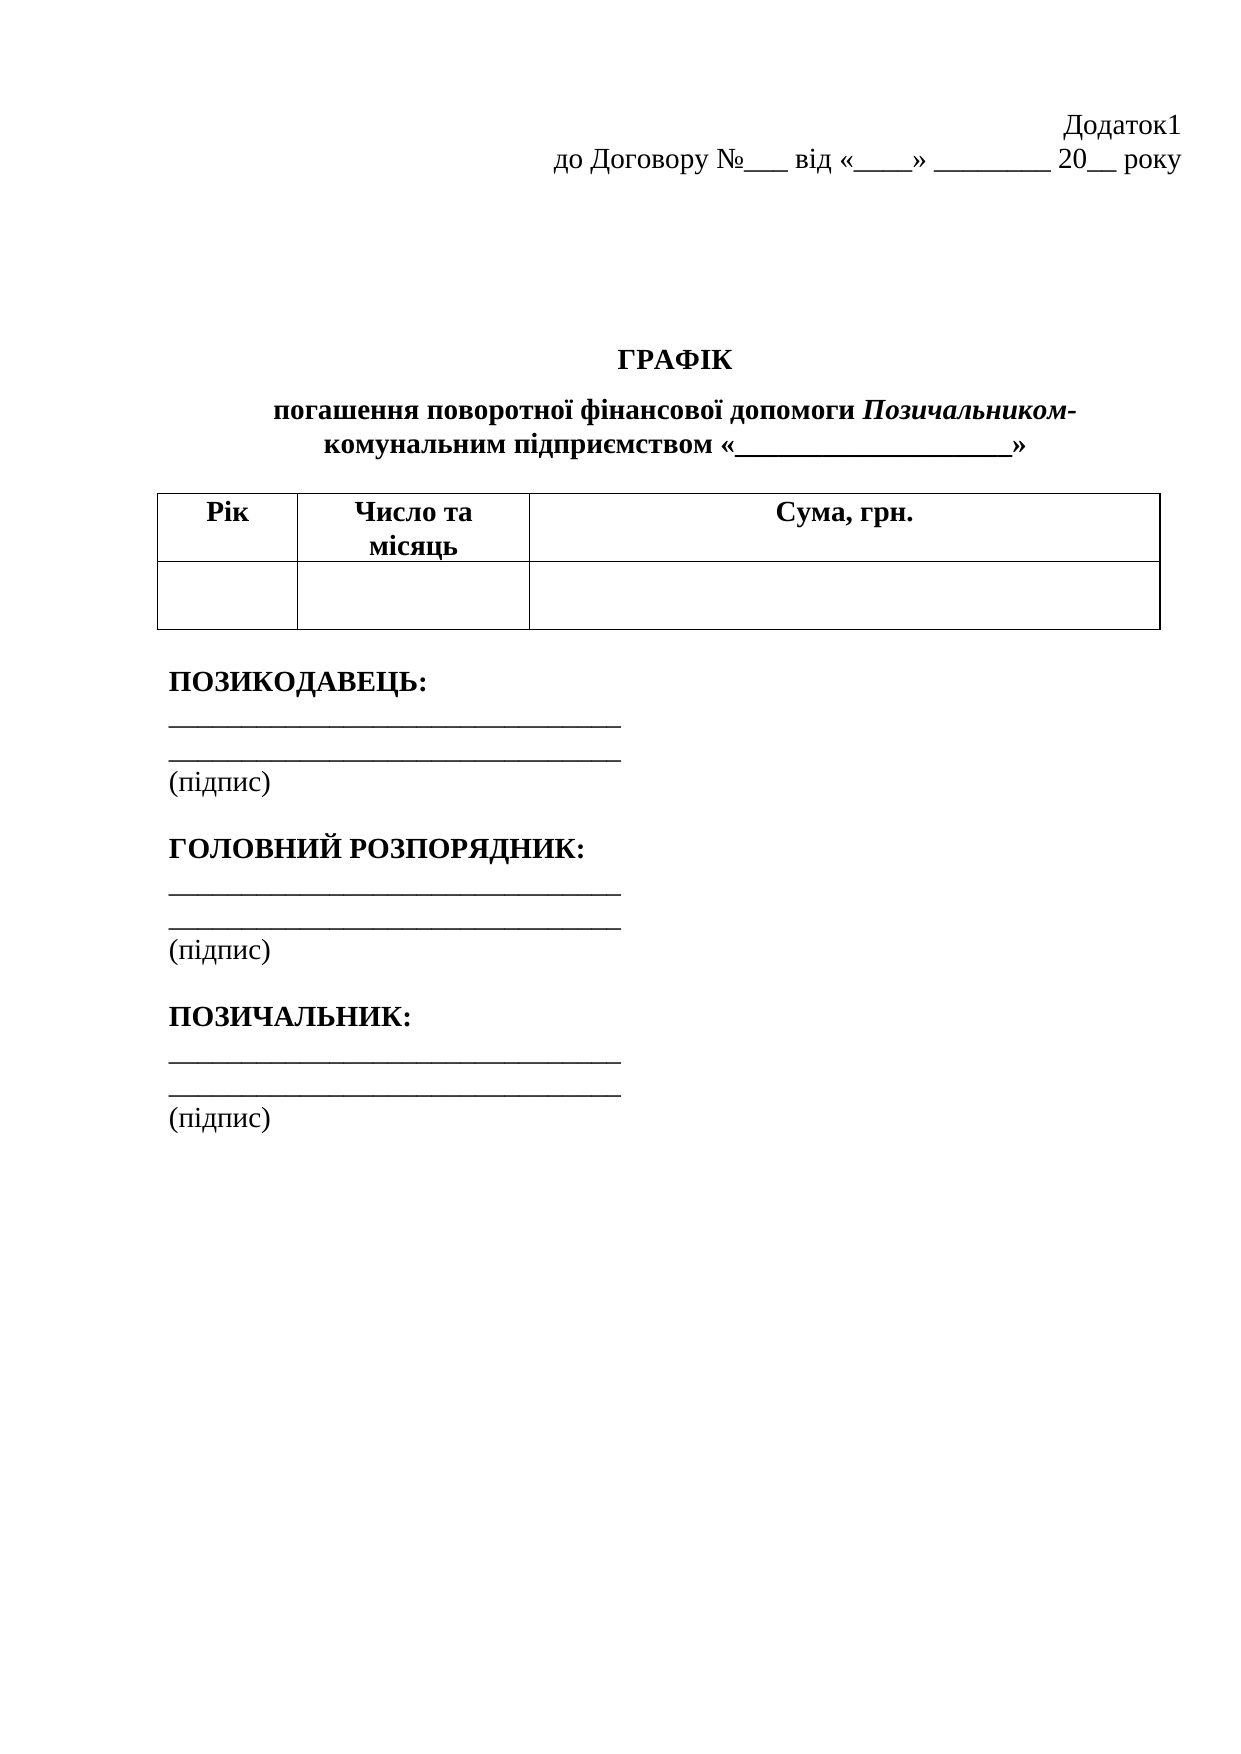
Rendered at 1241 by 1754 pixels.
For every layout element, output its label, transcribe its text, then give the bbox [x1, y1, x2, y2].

text (підпис) [169, 1100, 1181, 1133]
text _______________________________ [169, 1033, 1181, 1066]
table_cell [158, 562, 297, 629]
text _______________________________ [169, 697, 1181, 731]
table_header Рік [158, 494, 297, 561]
text до Договору №___ від «____» ________ 20__ року [169, 141, 1181, 174]
text _______________________________ [169, 865, 1181, 899]
text ПОЗИЧАЛЬНИК: [169, 999, 1181, 1033]
text (підпис) [169, 932, 1181, 966]
table_header Сума, грн. [530, 494, 1159, 561]
text _______________________________ [169, 899, 1181, 932]
text ПОЗИКОДАВЕЦЬ: [169, 664, 1181, 697]
text комунальним підприємством «___________________» [169, 426, 1181, 459]
text _______________________________ [169, 731, 1181, 764]
table_cell [530, 562, 1159, 629]
text (підпис) [169, 764, 1181, 798]
table_cell [298, 562, 529, 629]
text погашення поворотної фінансової допомоги Позичальником- [169, 392, 1181, 426]
text ГРАФІК [169, 342, 1181, 376]
table_header Число та місяць [298, 494, 529, 561]
text Додаток1 [169, 107, 1181, 141]
text _______________________________ [169, 1066, 1181, 1100]
text ГОЛОВНИЙ РОЗПОРЯДНИК: [169, 832, 1181, 865]
